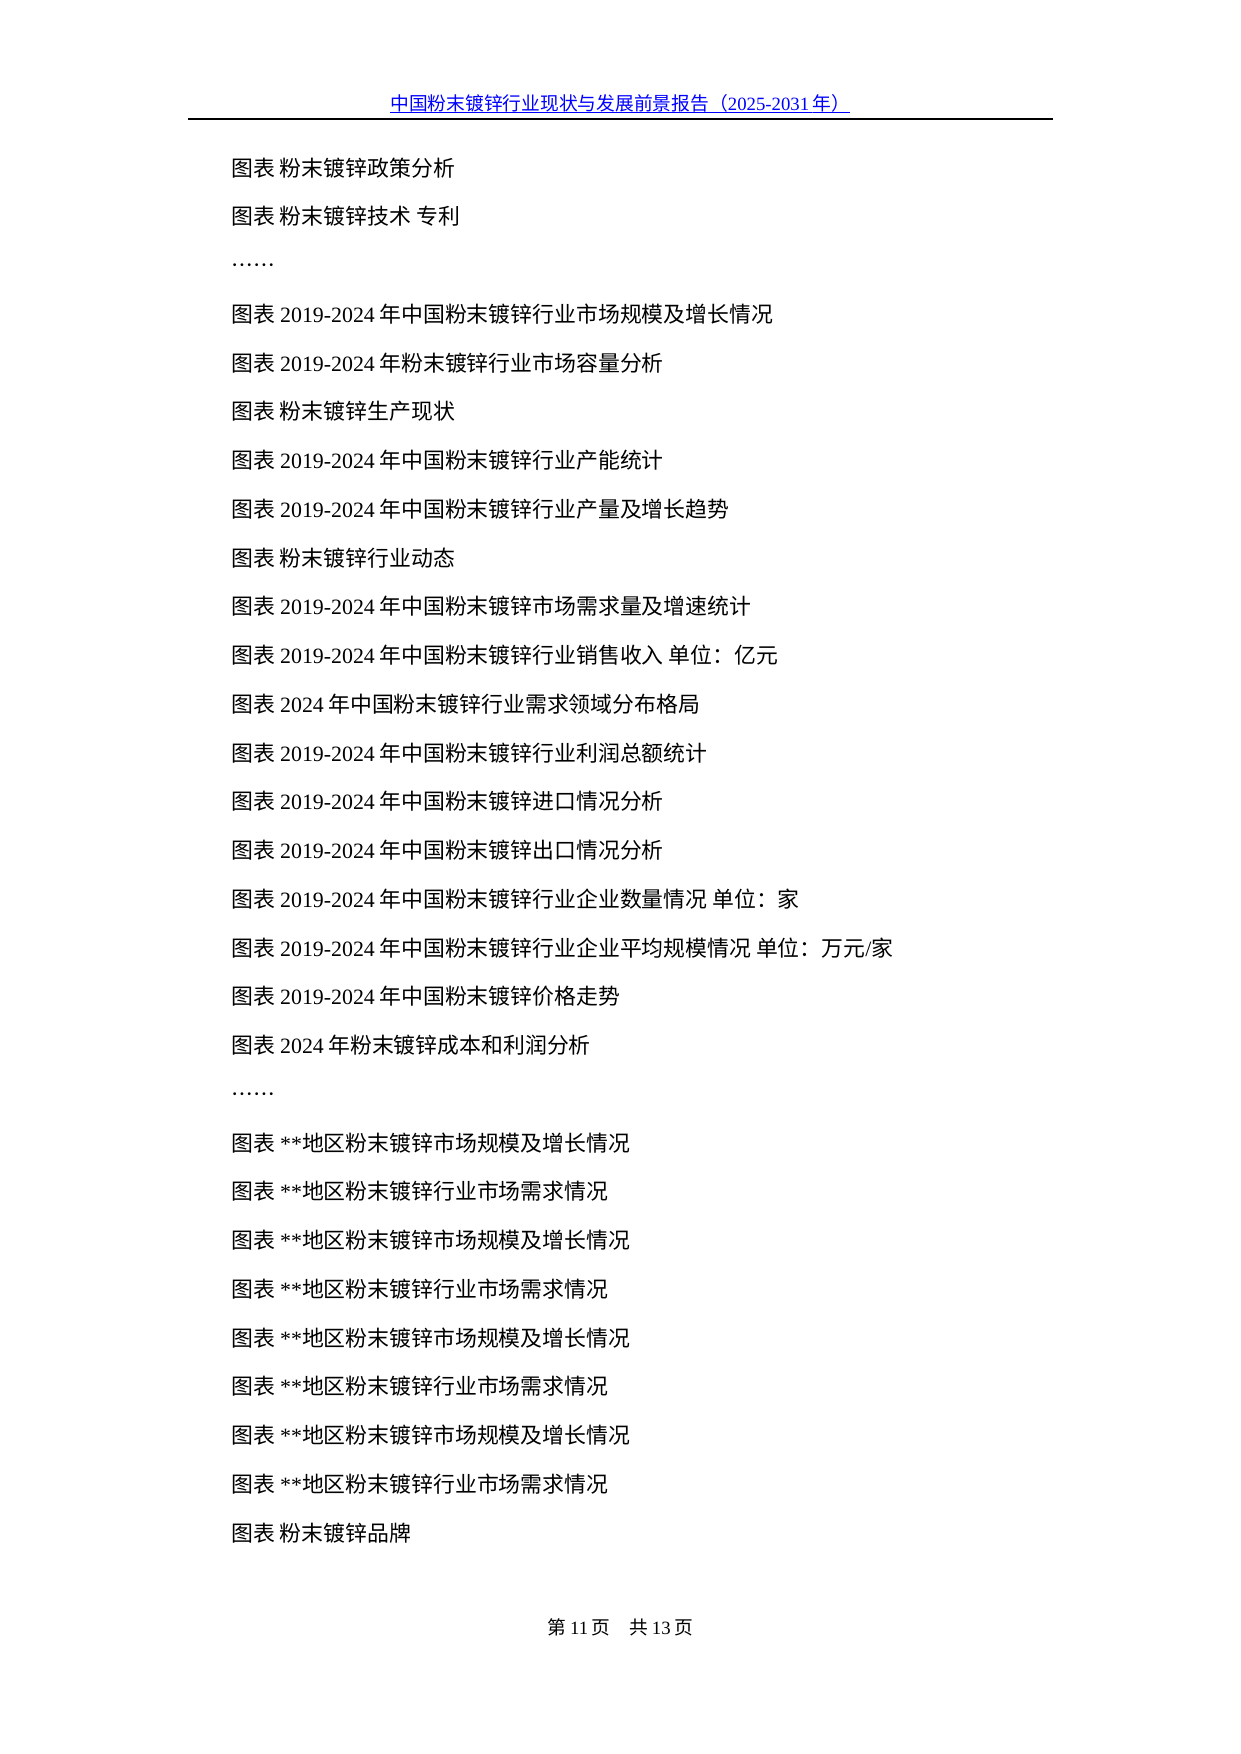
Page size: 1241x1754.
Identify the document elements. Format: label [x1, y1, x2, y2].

text [187, 150, 1053, 1548]
